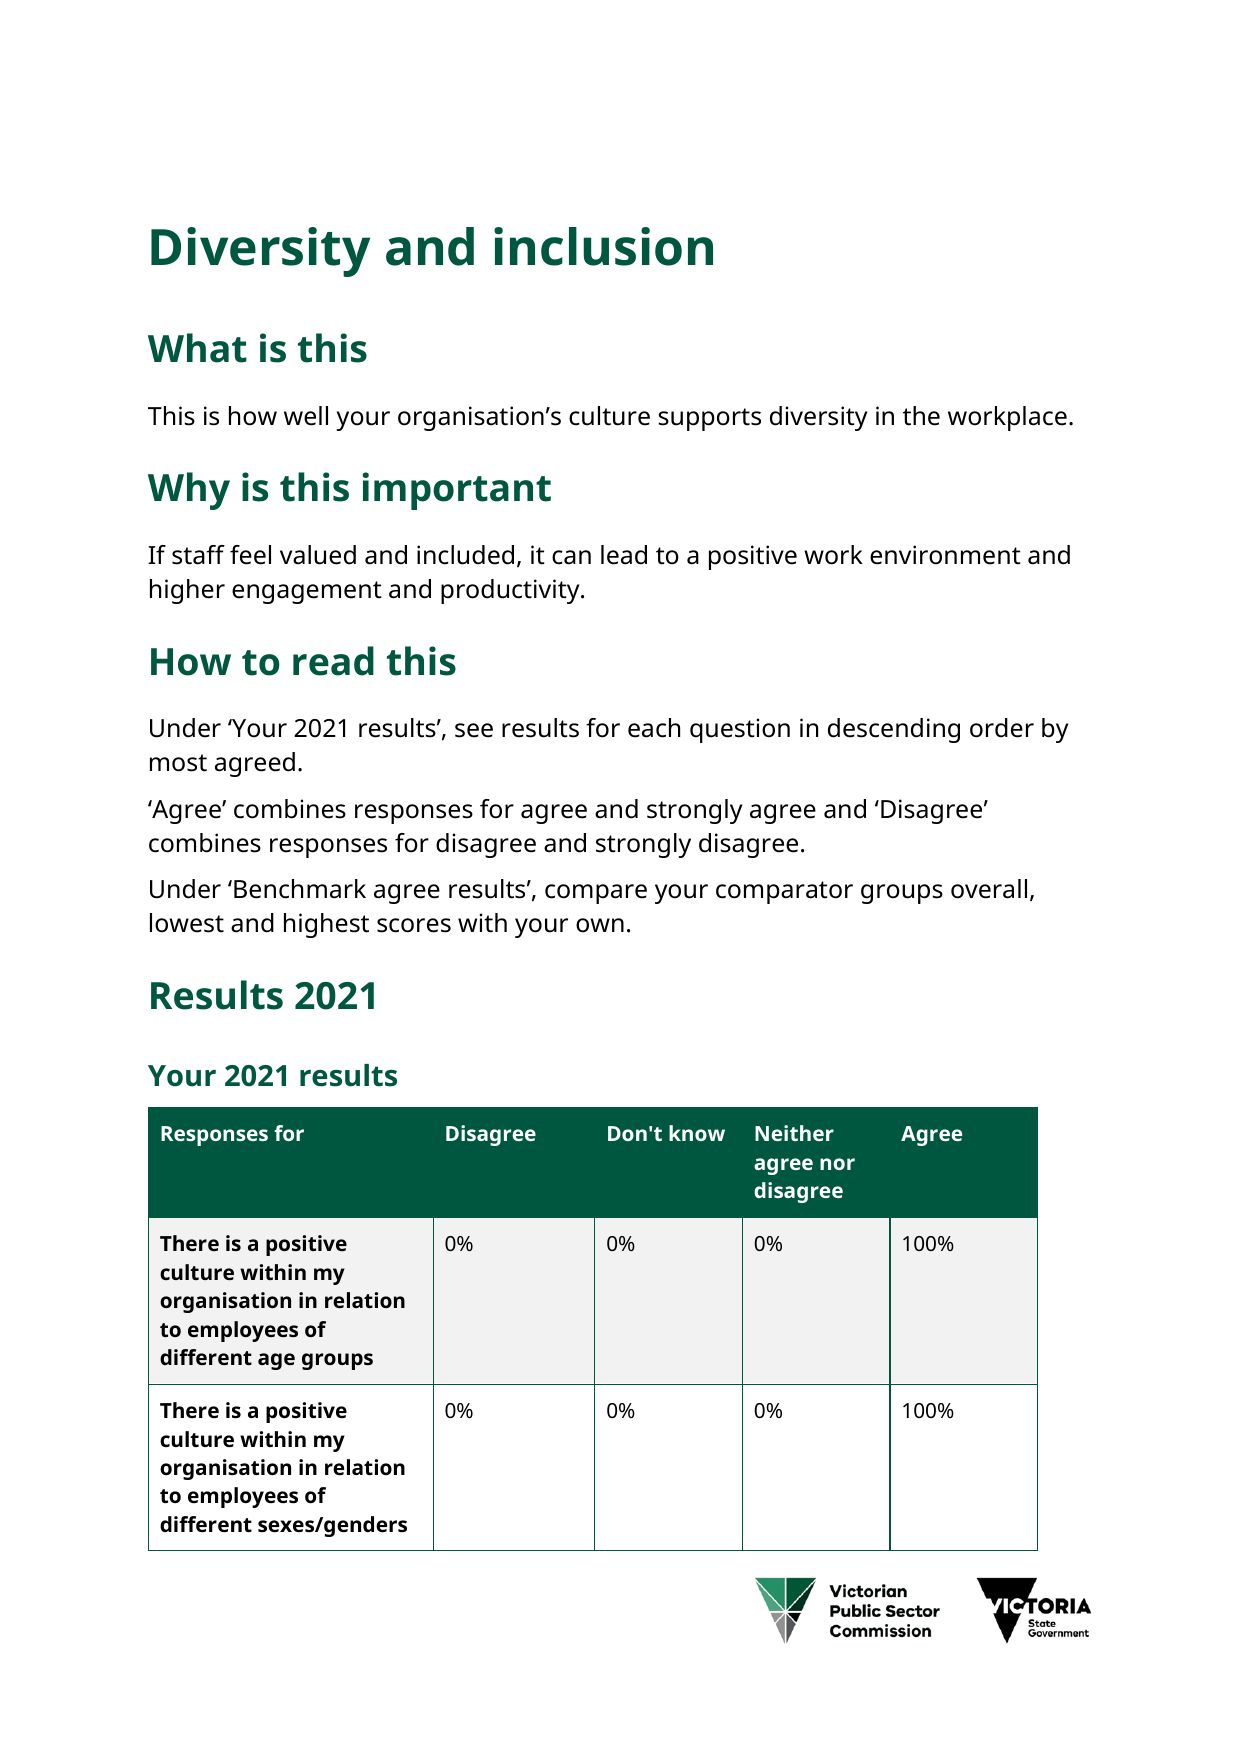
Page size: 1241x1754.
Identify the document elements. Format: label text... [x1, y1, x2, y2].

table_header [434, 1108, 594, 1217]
subtitle What is this [148, 323, 1092, 374]
text ‘Agree’ combines responses for agree and strongly agree and ‘Disagree’ combines responses for disagree and strongly disagree. [148, 791, 1092, 859]
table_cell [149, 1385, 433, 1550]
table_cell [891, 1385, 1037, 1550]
subtitle Diversity and inclusion [148, 212, 1092, 280]
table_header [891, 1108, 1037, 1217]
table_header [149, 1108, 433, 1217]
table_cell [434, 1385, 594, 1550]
subtitle Your 2021 results [148, 1055, 1092, 1095]
subtitle Why is this important [148, 462, 1092, 513]
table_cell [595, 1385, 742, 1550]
text If staff feel valued and included, it can lead to a positive work environment and higher engagement and productivity. [148, 538, 1092, 606]
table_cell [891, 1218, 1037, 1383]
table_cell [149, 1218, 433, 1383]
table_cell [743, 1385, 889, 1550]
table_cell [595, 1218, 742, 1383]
text Under ‘Benchmark agree results’, compare your comparator groups overall, lowest and highest scores with your own. [148, 872, 1092, 940]
subtitle Results 2021 [148, 969, 1092, 1020]
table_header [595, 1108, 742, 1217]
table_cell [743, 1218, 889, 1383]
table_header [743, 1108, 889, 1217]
text Under ‘Your 2021 results’, see results for each question in descending order by most agreed. [148, 711, 1092, 779]
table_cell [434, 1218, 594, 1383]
subtitle How to read this [148, 635, 1092, 686]
text This is how well your organisation’s culture supports diversity in the workplace. [148, 398, 1092, 433]
picture [754, 1577, 1093, 1645]
